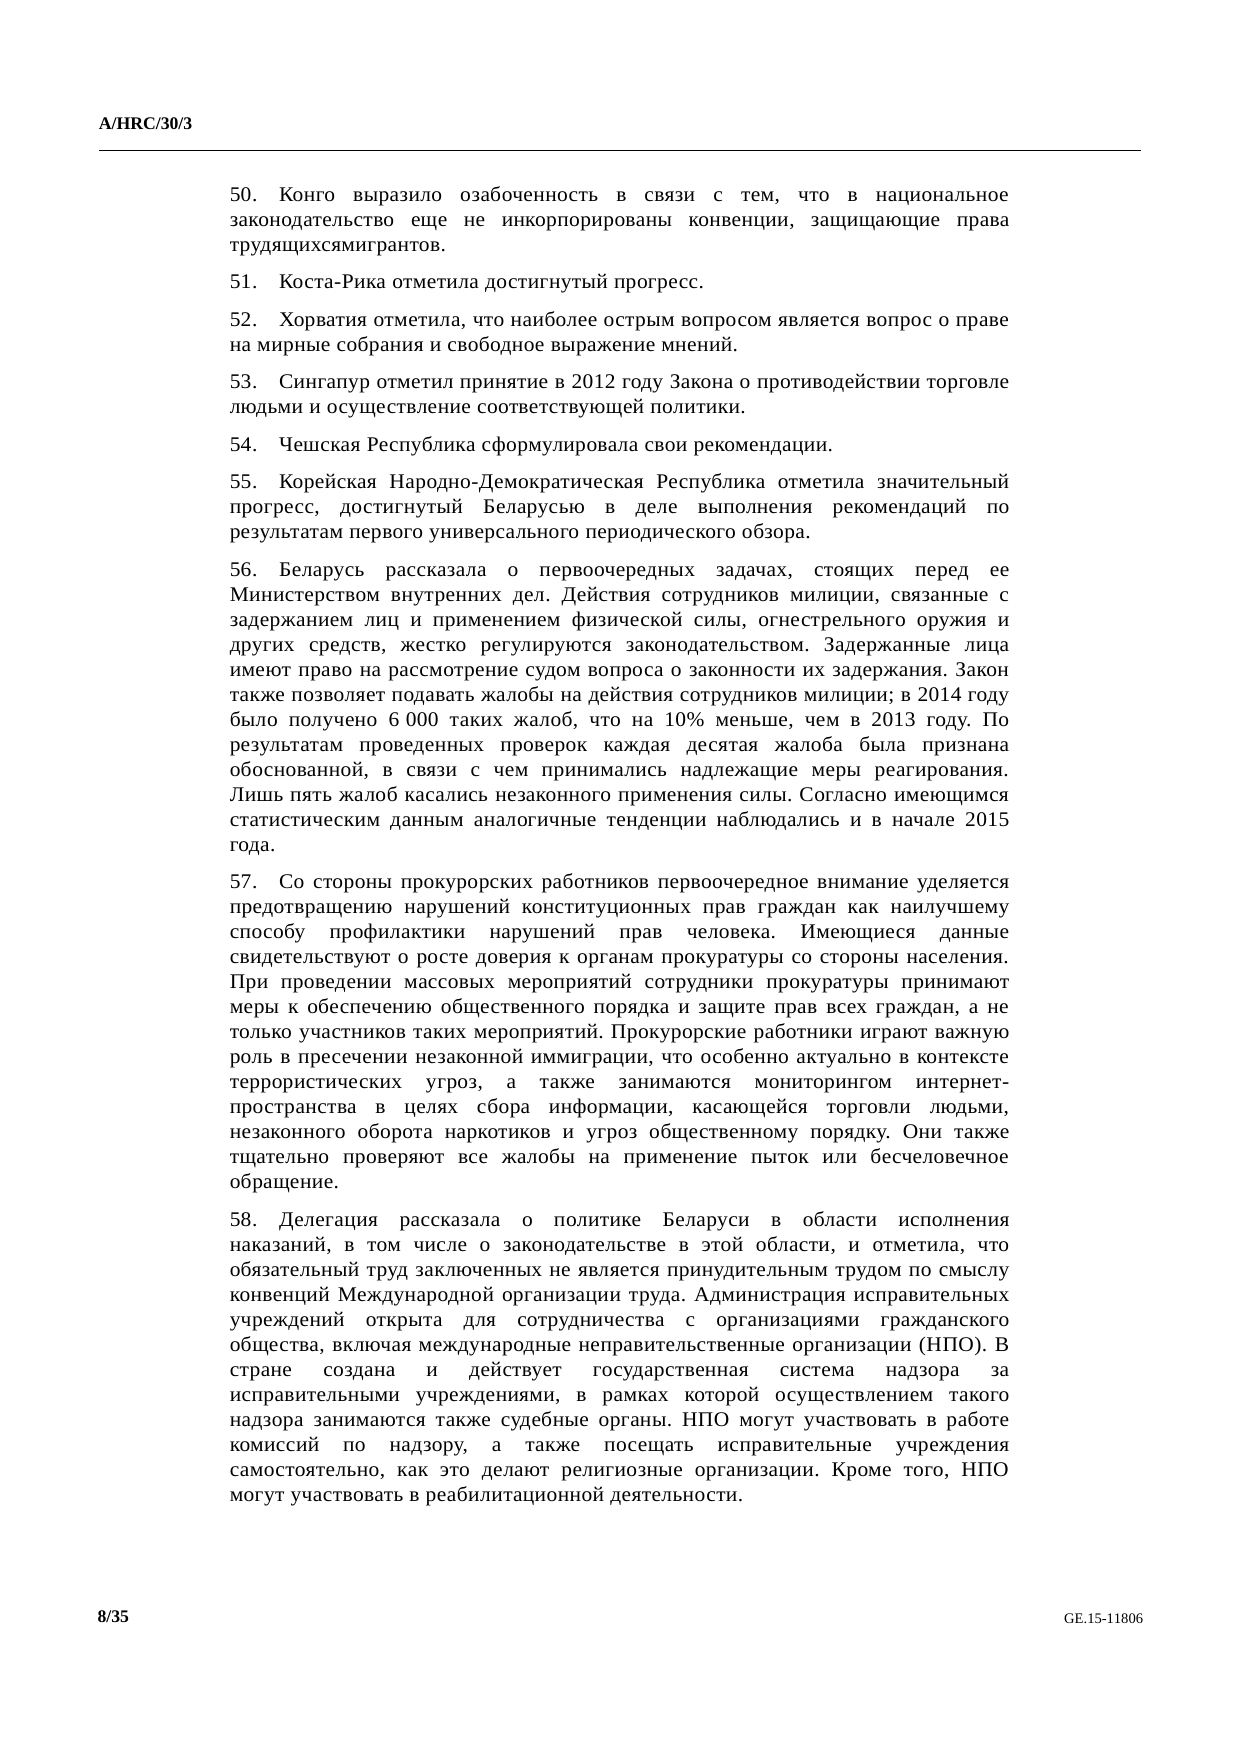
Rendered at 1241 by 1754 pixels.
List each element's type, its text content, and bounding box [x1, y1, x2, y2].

text 54. Чешская Республика сформулировала свои рекомендации. [229, 431, 1011, 456]
text 53. Сингапур отметил принятие в 2012 году Закона о противодействии торговле людьми и осуществление соответствующей политики. [229, 369, 1011, 419]
text 52. Хорватия отметила, что наиболее острым вопросом является вопрос о праве на мирные собрания и свободное выражение мнений. [229, 306, 1011, 356]
text 58. Делегация рассказала о политике Беларуси в области исполнения наказаний, в том числе о законодательстве в этой области, и отметила, что обязательный труд заключенных не является принудительным трудом по смыслу конвенций Международной организации труда. Администрация исправительных учреждений открыта для сотрудничества с организациями гражданского общества, включая международные неправительственные организации (НПО). В стране создана и действует государственная система надзора за исправительными учреждениями, в рамках которой осуществлением такого надзора занимаются также судебные органы. НПО могут участвовать в работе комиссий по надзору, а также посещать исправительные учреждения самостоятельно, как это делают религиозные организации. Кроме того, НПО могут участвовать в реабилитационной деятельности. [229, 1206, 1011, 1506]
text 55. Корейская Народно-Демократическая Республика отметила значительный прогресс, достигнутый Беларусью в деле выполнения рекомендаций по результатам первого универсального периодического обзора. [229, 469, 1011, 544]
text 57. Со стороны прокурорских работников первоочередное внимание уделяется предотвращению нарушений конституционных прав граждан как наилучшему способу профилактики нарушений прав человека. Имеющиеся данные свидетельствуют о росте доверия к органам прокуратуры со стороны населения. При проведении массовых мероприятий сотрудники прокуратуры принимают меры к обеспечению общественного порядка и защите прав всех граждан, а не только участников таких мероприятий. Прокурорские работники играют важную роль в пресечении незаконной иммиграции, что особенно актуально в контексте террористических угроз, а также занимаются мониторингом интернет-пространства в целях сбора информации, касающейся торговли людьми, незаконного оборота наркотиков и угроз общественному порядку. Они также тщательно проверяют все жалобы на применение пыток или бесчеловечное обращение. [229, 869, 1011, 1194]
text 50. Конго выразило озабоченность в связи с тем, что в национальное законодательство еще не инкорпорированы конвенции, защищающие права трудящихсямигрантов. [229, 181, 1011, 256]
text 51. Коста-Рика отметила достигнутый прогресс. [229, 269, 1011, 294]
text 56. Беларусь рассказала о первоочередных задачах, стоящих перед ее Министерством внутренних дел. Действия сотрудников милиции, связанные с задержанием лиц и применением физической силы, огнестрельного оружия и других средств, жестко регулируются законодательством. Задержанные лица имеют право на рассмотрение судом вопроса о законности их задержания. Закон также позволяет подавать жалобы на действия сотрудников милиции; в 2014 году было получено 6 000 таких жалоб, что на 10% меньше, чем в 2013 году. По результатам проведенных проверок каждая десятая жалоба была признана обоснованной, в связи с чем принимались надлежащие меры реагирования. Лишь пять жалоб касались незаконного применения силы. Согласно имеющимся статистическим данным аналогичные тенденции наблюдались и в начале 2015 года. [229, 556, 1011, 856]
